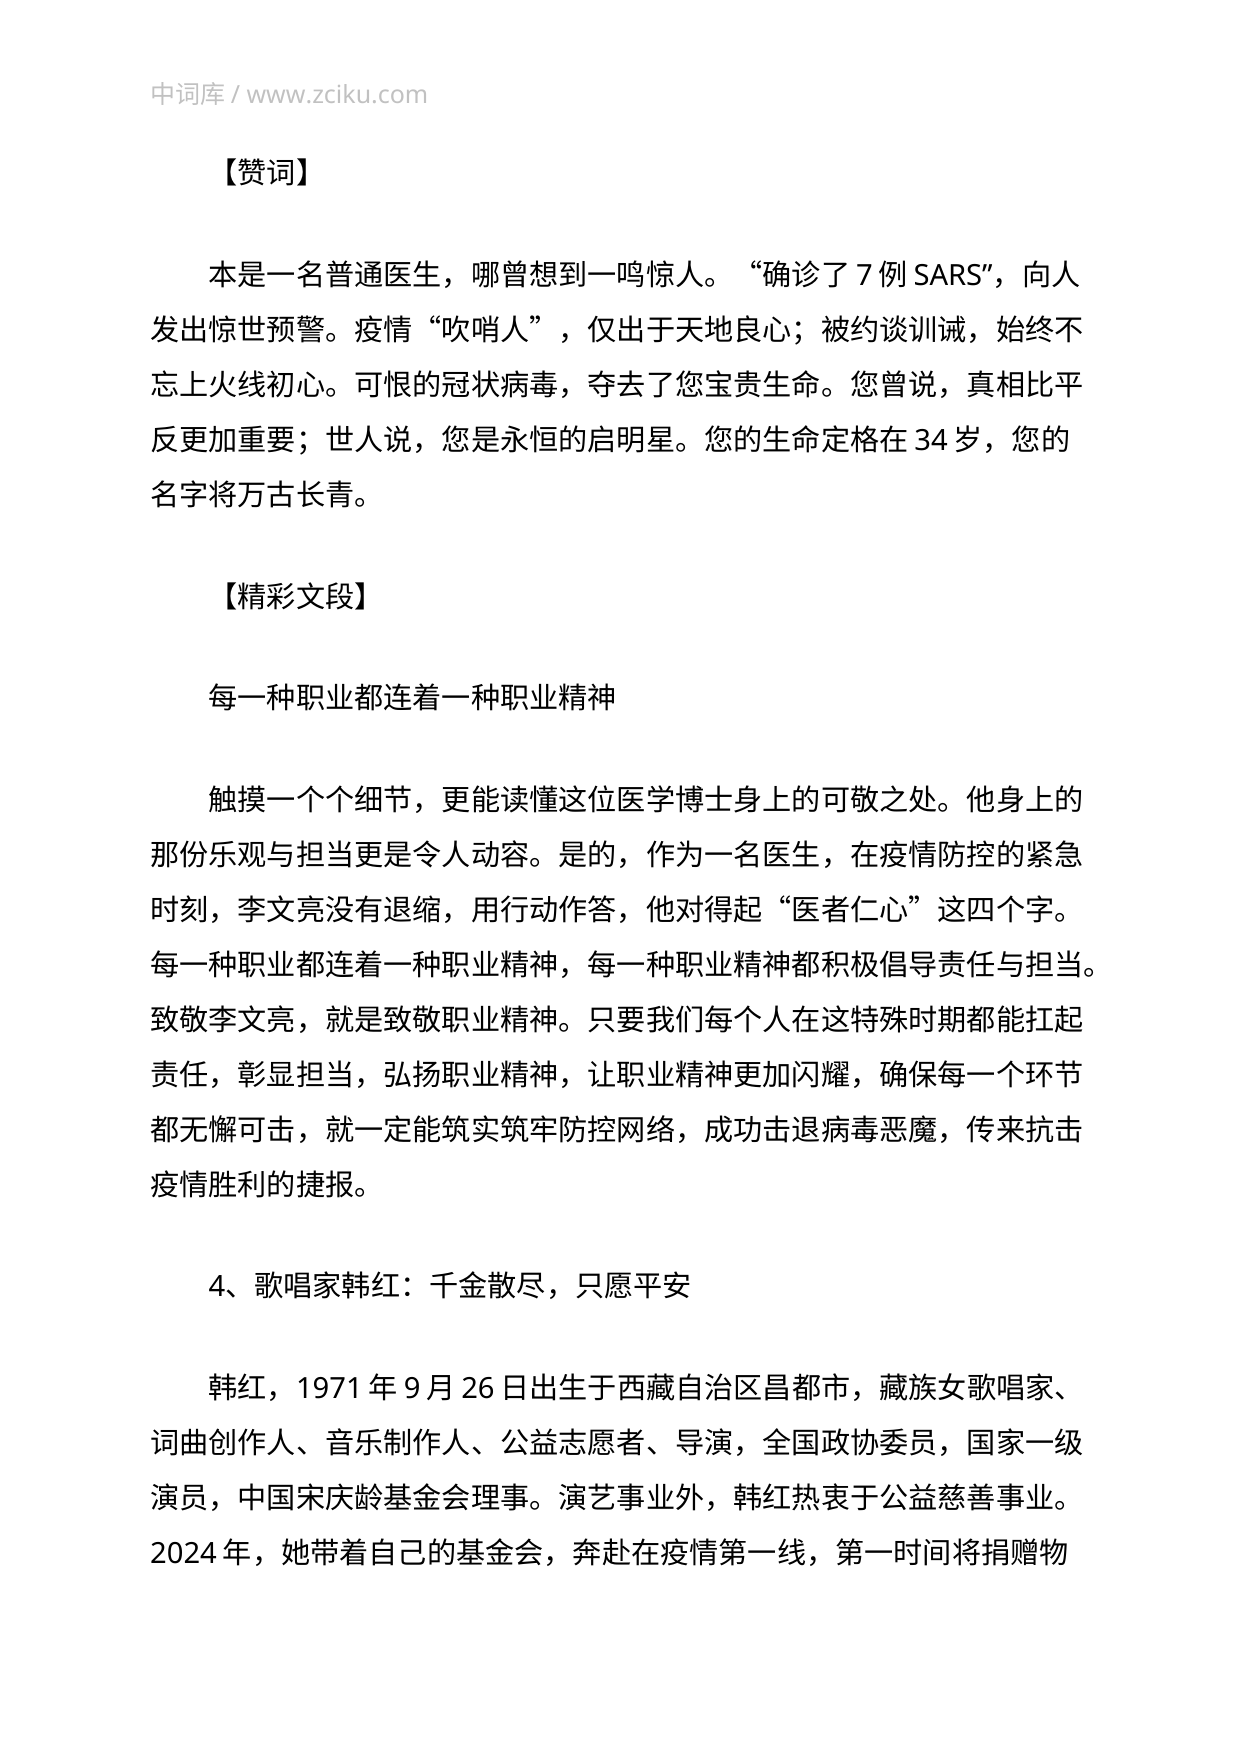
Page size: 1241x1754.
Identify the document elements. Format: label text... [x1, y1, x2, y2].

text 触摸一个个细节，更能读懂这位医学博士身上的可敬之处。他身上的那份乐观与担当更是令人动容。是的，作为一名医生，在疫情防控的紧急时刻，李文亮没有退缩，用行动作答，他对得起“医者仁心”这四个字。每一种职业都连着一种职业精神，每一种职业精神都积极倡导责任与担当。致敬李文亮，就是致敬职业精神。只要我们每个人在这特殊时期都能扛起责任，彰显担当，弘扬职业精神，让职业精神更加闪耀，确保每一个环节都无懈可击，就一定能筑实筑牢防控网络，成功击退病毒恶魔，传来抗击疫情胜利的捷报。 [150, 777, 1090, 1203]
text 每一种职业都连着一种职业精神 [150, 675, 1090, 717]
text 【赞词】 [150, 150, 1090, 192]
text 【精彩文段】 [150, 573, 1090, 616]
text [150, 1365, 1090, 1572]
text 4、歌唱家韩红：千金散尽，只愿平安 [150, 1263, 1090, 1305]
text 本是一名普通医生，哪曾想到一鸣惊人。“确诊了7例SARS”，向人发出惊世预警。疫情“吹哨人”，仅出于天地良心；被约谈训诫，始终不忘上火线初心。可恨的冠状病毒，夺去了您宝贵生命。您曾说，真相比平反更加重要；世人说，您是永恒的启明星。您的生命定格在34岁，您的名字将万古长青。 [150, 252, 1090, 514]
